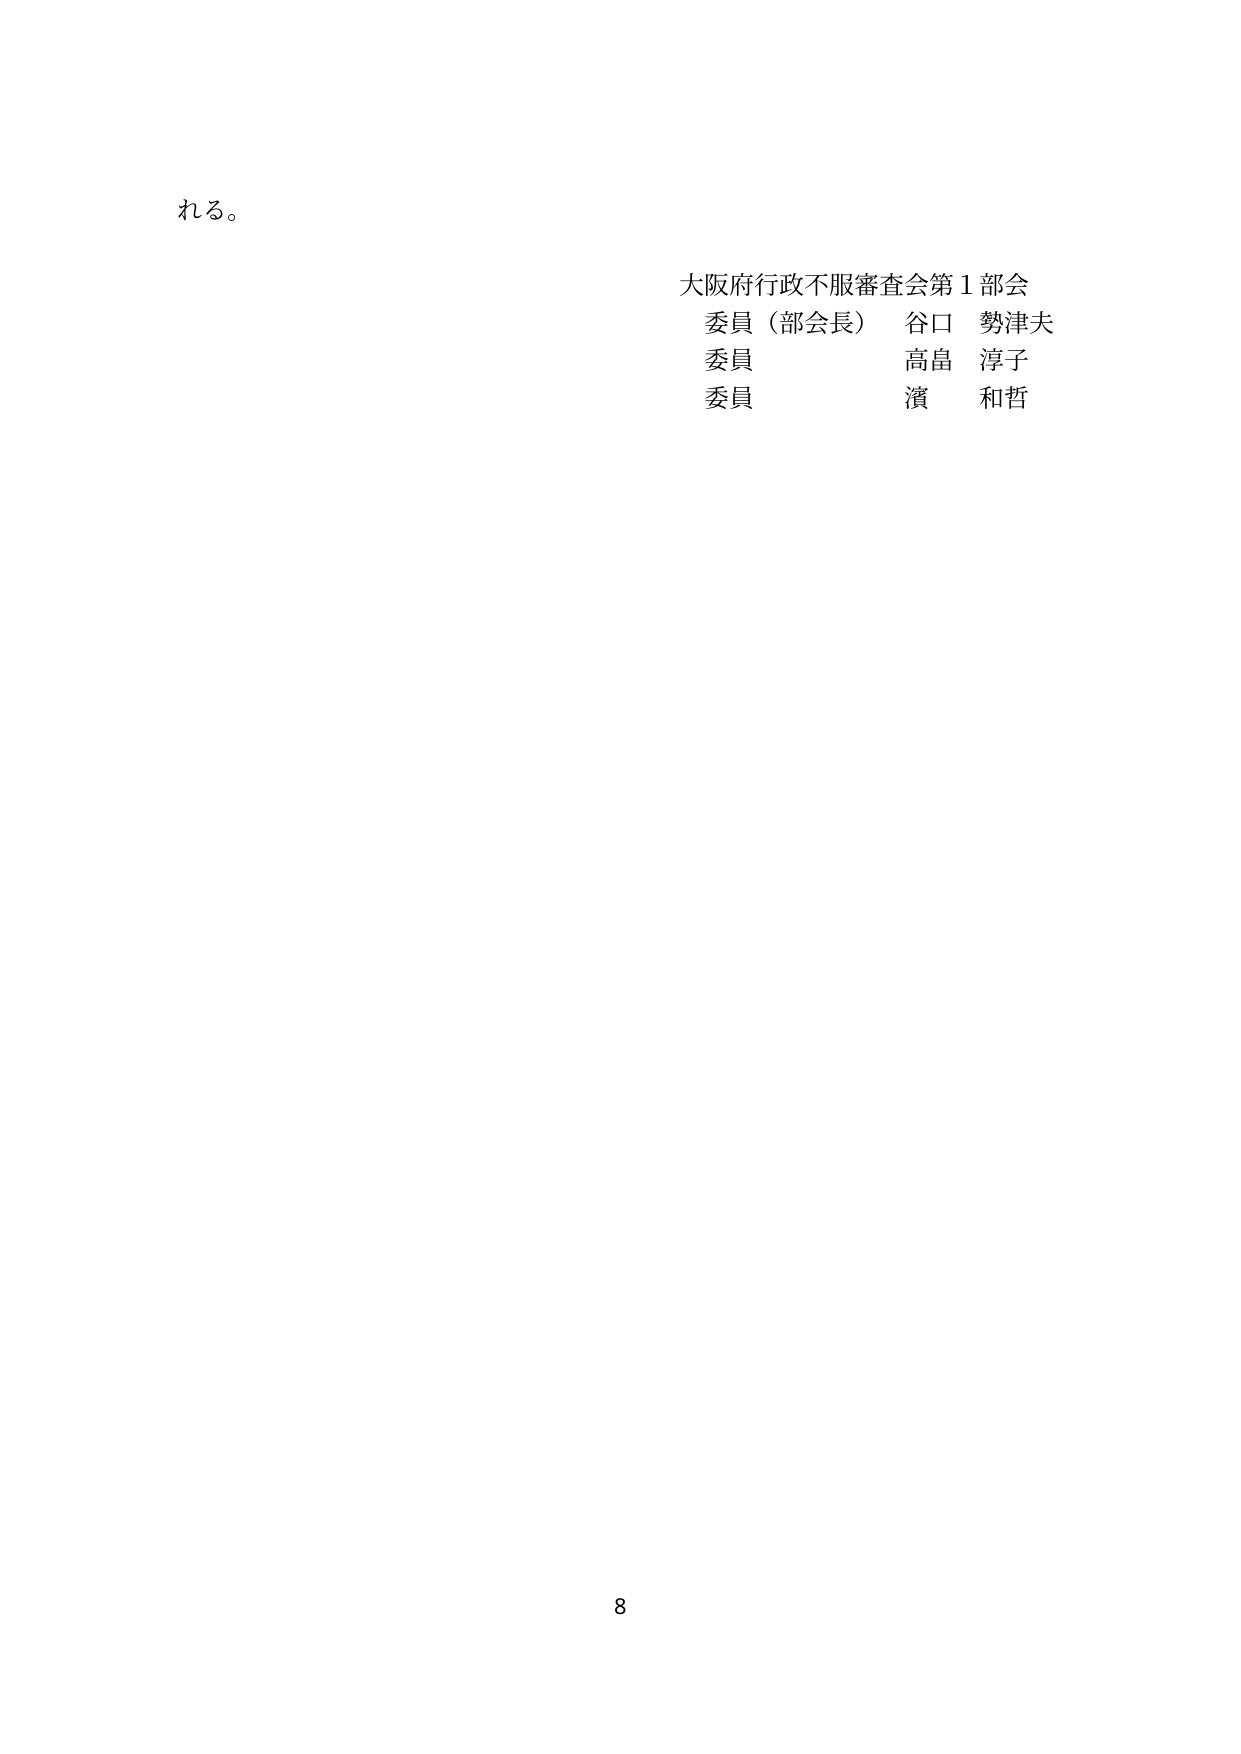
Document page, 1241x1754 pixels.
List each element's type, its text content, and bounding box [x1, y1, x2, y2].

text 委員 濱 和哲 [177, 378, 1063, 415]
text 委員 高畠 淳子 [177, 340, 1063, 378]
text 委員（部会長） 谷口 勢津夫 [177, 303, 1063, 340]
text 大阪府行政不服審査会第１部会 [177, 265, 1063, 303]
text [177, 190, 1063, 228]
